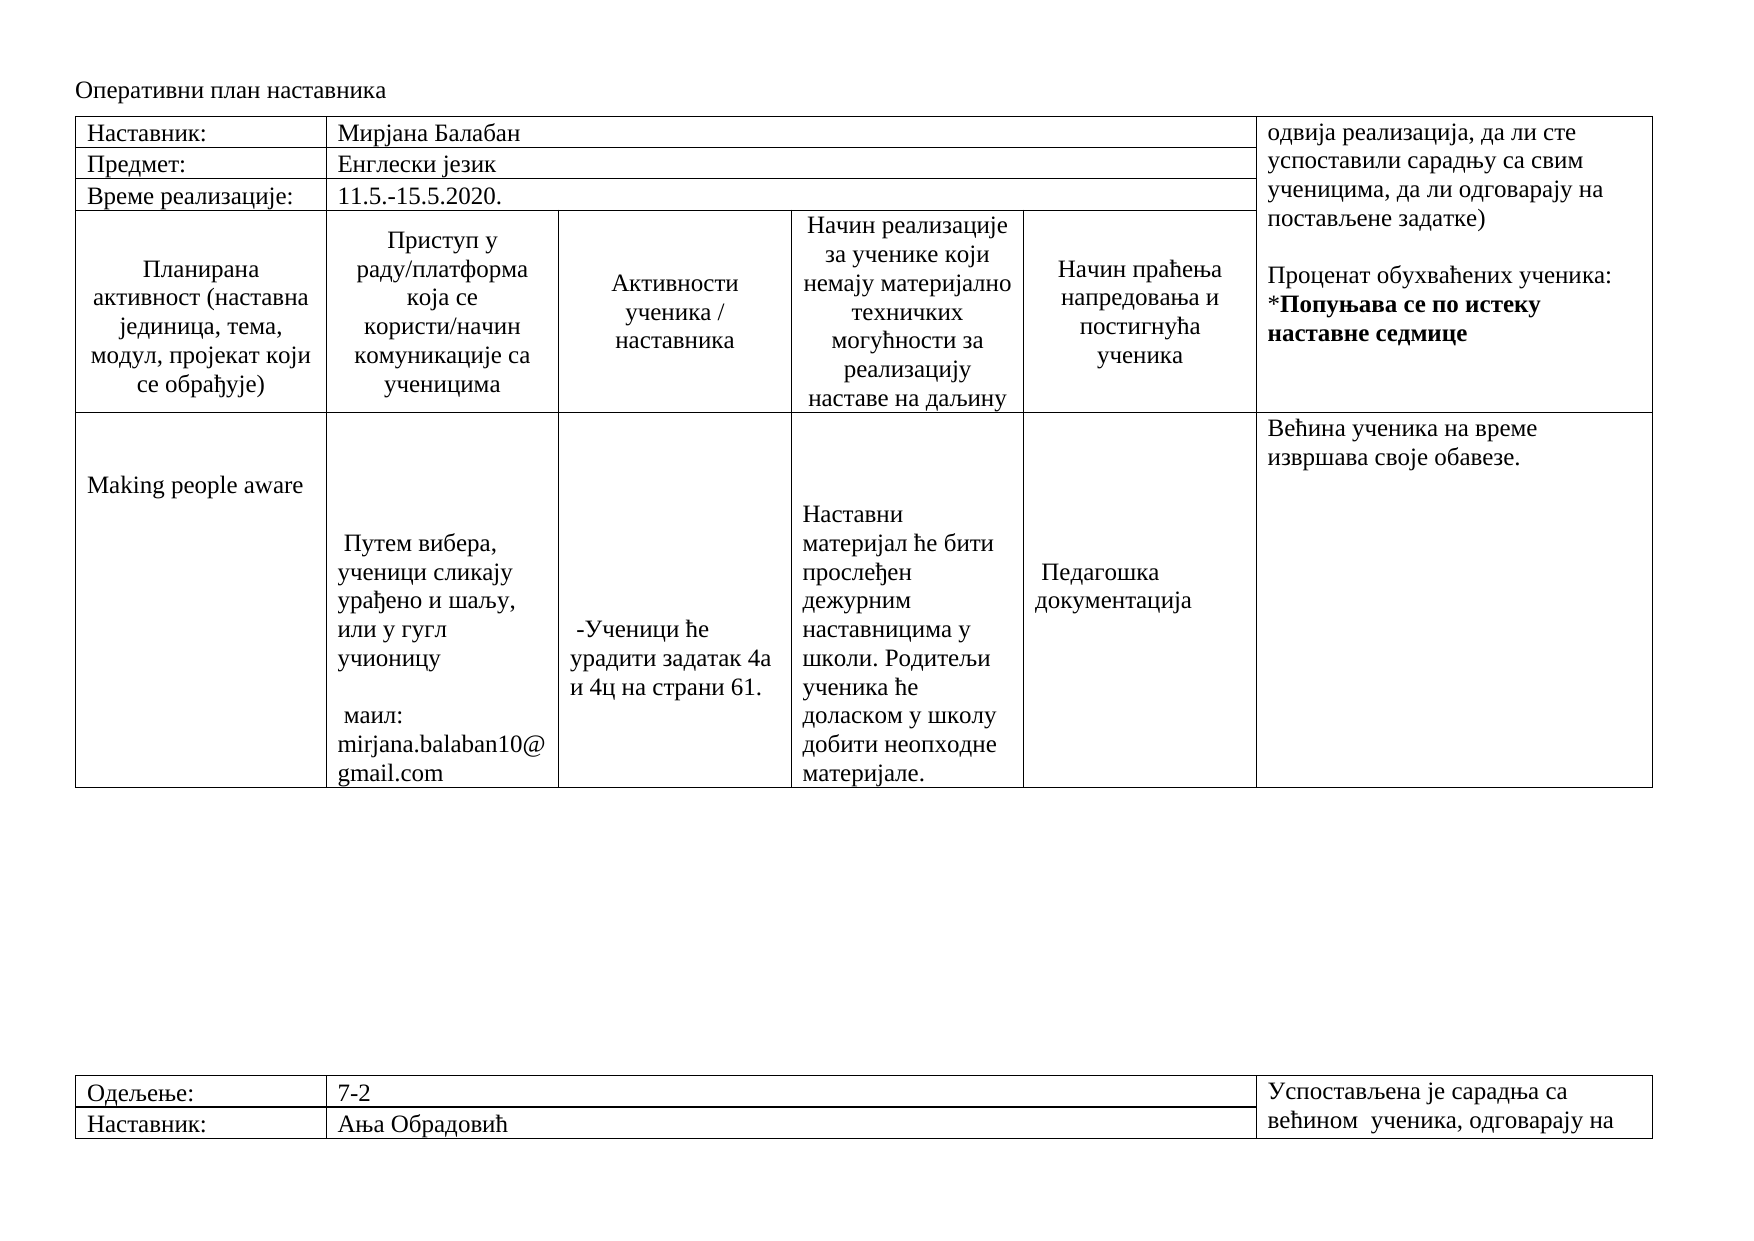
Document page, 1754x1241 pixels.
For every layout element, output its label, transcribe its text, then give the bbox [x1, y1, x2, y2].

table_cell Путем вибера, ученици сликају урађено и шаљу, или у гугл учионицу маил: mirjana.balaban10@gmail.com [327, 413, 558, 787]
table_cell Предмет: [76, 148, 326, 178]
table_cell Мирјана Балабан [327, 117, 1256, 147]
table_cell Приступ у раду/платформа која се користи/начин комуникације са ученицима [327, 211, 558, 412]
table_cell Наставник: [76, 117, 326, 147]
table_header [1257, 117, 1652, 412]
table_cell Енглески језик [327, 148, 1256, 178]
table_cell Активности ученика / наставника [559, 211, 791, 412]
table_cell Време реализације: [76, 179, 326, 209]
table_cell Планирана активност (наставна јединица, тема, модул, пројекат који се обрађује) [76, 211, 326, 412]
table_header 7-2 [327, 1076, 1256, 1106]
table_cell Начин реализације за ученике који немају материјално техничких могућности за реализацију наставе на даљину [792, 211, 1023, 412]
table_cell Ања Обрадовић [327, 1108, 1256, 1138]
table_header Одељење: [76, 1076, 326, 1106]
table_header Успостављена је сарадња са већином ученика, одговарају на постављене задатке, имају проблема са улоговањем и интернетом Проценат обухваћених ученика: *Попуњава се по истеку наставне седмице [1257, 1076, 1652, 1138]
table_cell Начин праћења напредовања и постигнућа ученика [1024, 211, 1256, 412]
table_cell -Ученици ће урадити задатак 4а и 4ц на страни 61. [559, 413, 791, 787]
table_cell Наставник: [76, 1108, 326, 1138]
table_cell 11.5.-15.5.2020. [327, 179, 1256, 209]
table_cell Making people aware [76, 413, 326, 787]
table_cell Педагошка документација [1024, 413, 1256, 787]
table_cell Наставни материјал ће бити прослеђен дежурним наставницима у школи. Родитељи ученика ће доласком у школу добити неопходне материјале. [792, 413, 1023, 787]
table_cell Већина ученика на време извршава своје обавезе. [1257, 413, 1652, 787]
